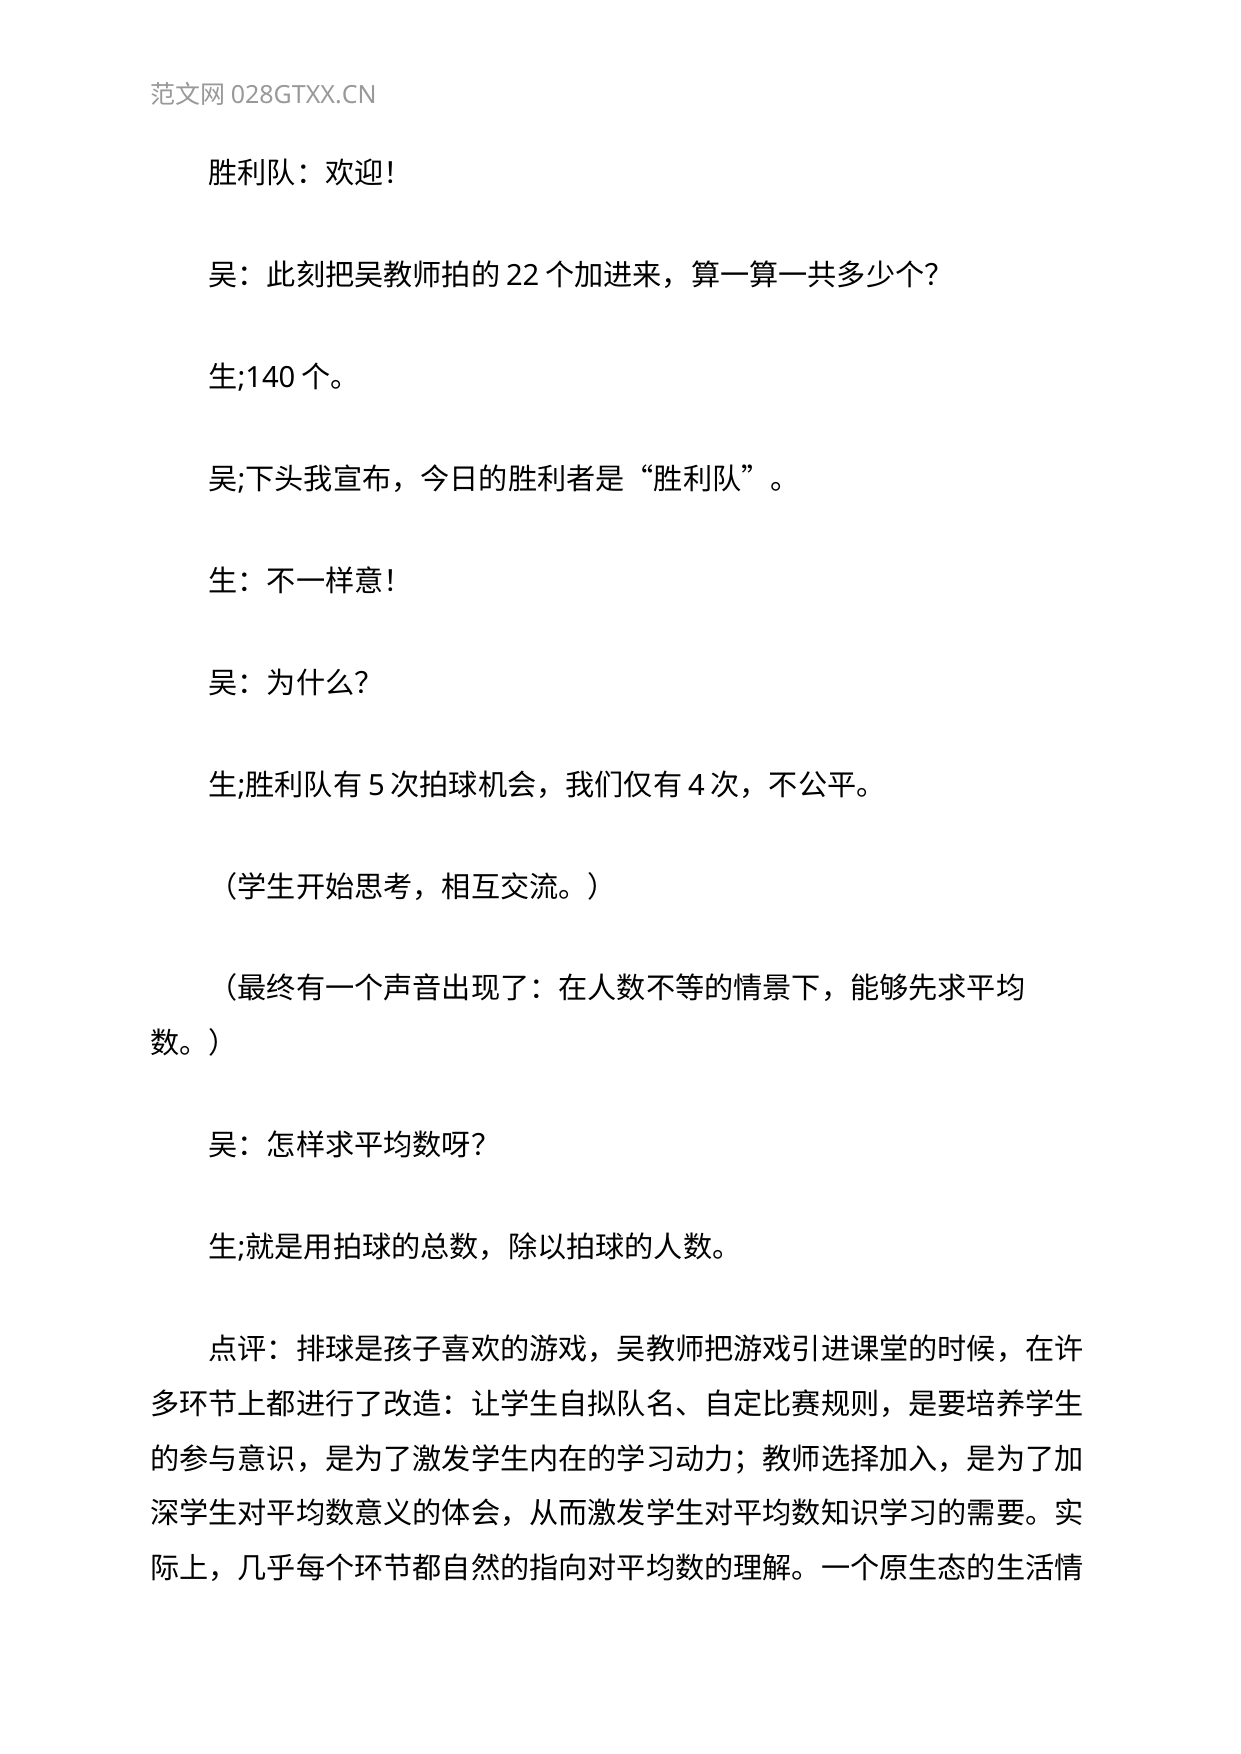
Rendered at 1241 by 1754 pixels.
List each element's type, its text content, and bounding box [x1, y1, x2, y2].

text 生;胜利队有5次拍球机会，我们仅有4次，不公平。 [150, 761, 1090, 804]
text 吴：为什么？ [150, 659, 1090, 702]
text 胜利队：欢迎！ [150, 150, 1090, 192]
text （最终有一个声音出现了：在人数不等的情景下，能够先求平均数。） [150, 965, 1090, 1062]
text 吴：此刻把吴教师拍的22个加进来，算一算一共多少个？ [150, 252, 1090, 294]
text 吴：怎样求平均数呀？ [150, 1122, 1090, 1164]
text （学生开始思考，相互交流。） [150, 863, 1090, 906]
text 吴;下头我宣布，今日的胜利者是“胜利队”。 [150, 456, 1090, 498]
text 生;就是用拍球的总数，除以拍球的人数。 [150, 1223, 1090, 1266]
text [150, 1325, 1090, 1587]
text 生;140个。 [150, 354, 1090, 396]
text 生：不一样意！ [150, 558, 1090, 600]
